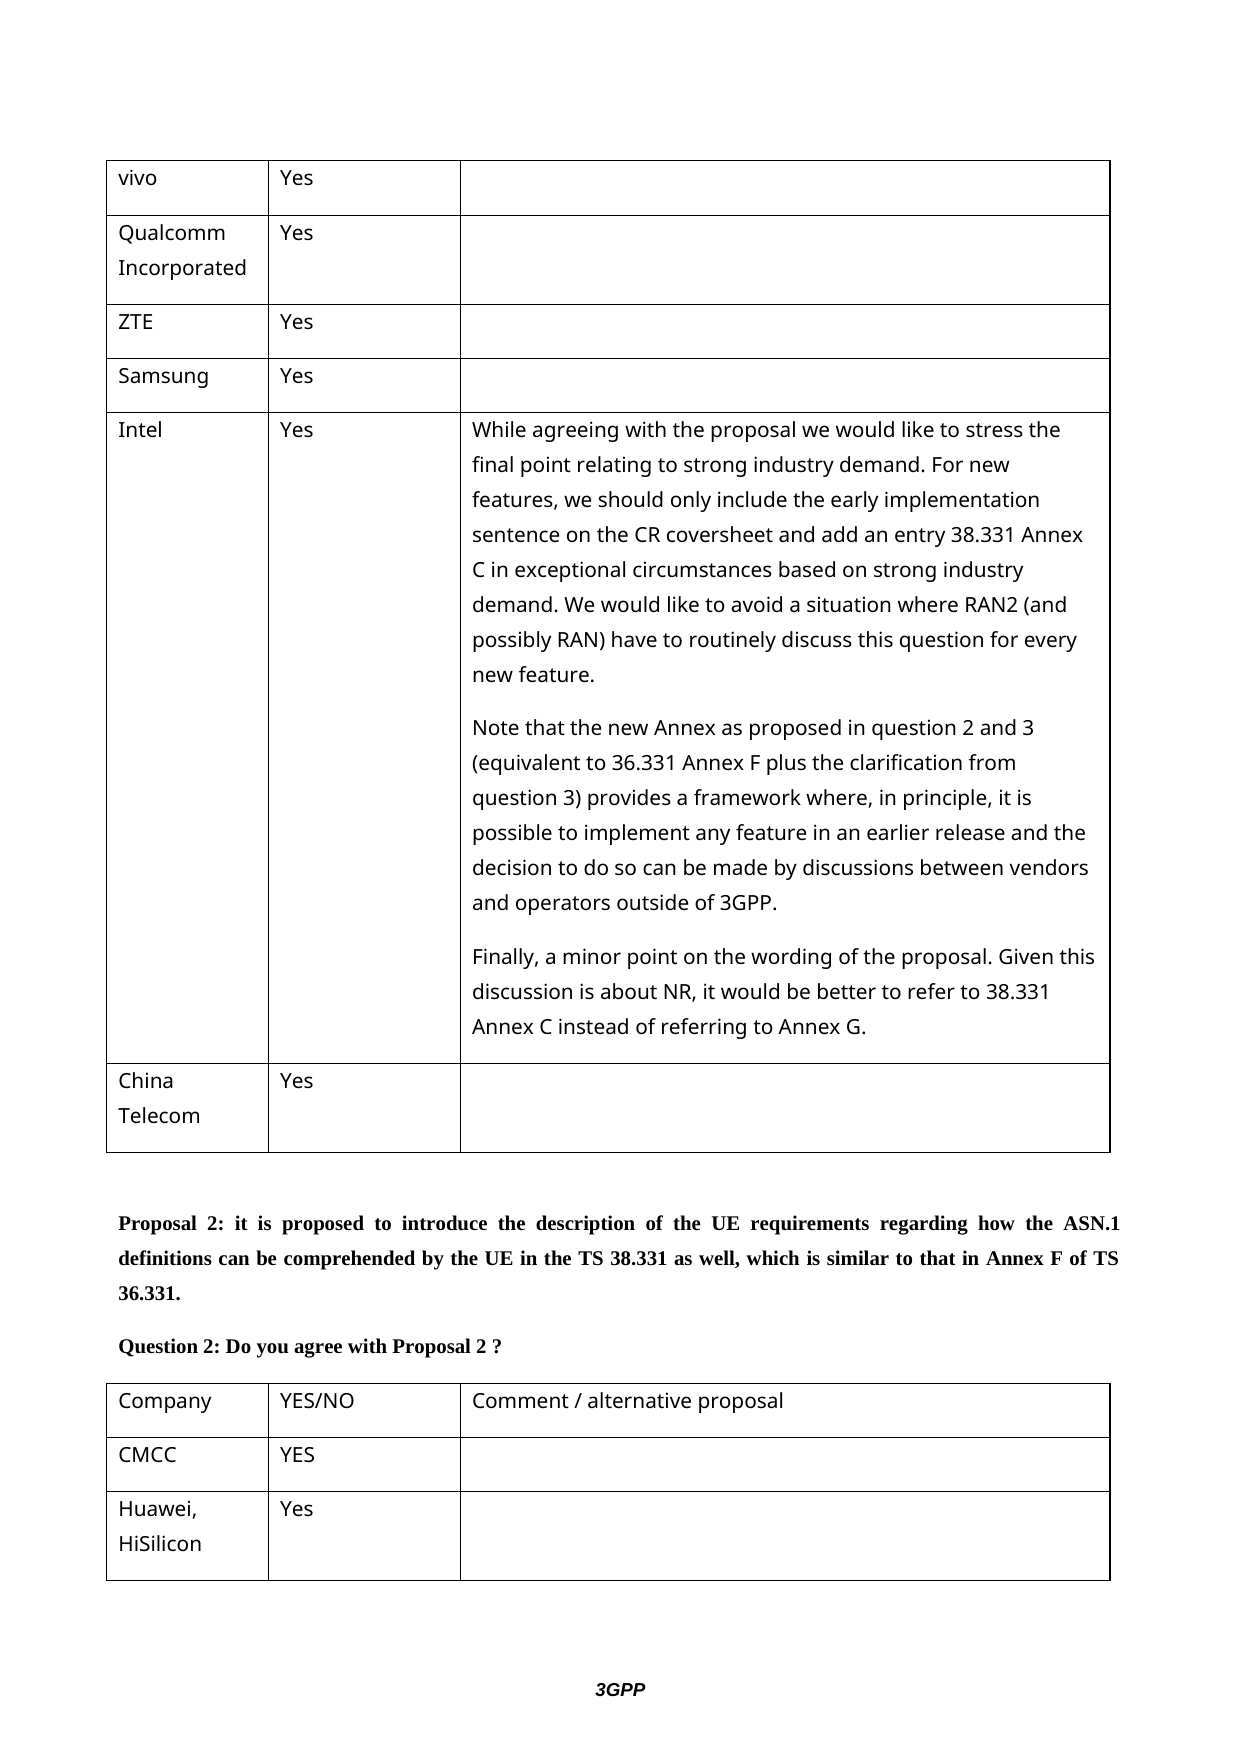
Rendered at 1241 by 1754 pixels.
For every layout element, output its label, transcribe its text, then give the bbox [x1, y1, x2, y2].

text Question 2: Do you agree with Proposal 2 ? [118, 1329, 1122, 1362]
text Proposal 2: it is proposed to introduce the description of the UE requirements regarding how the ASN.1 definitions can be comprehended by the UE in the TS 38.331 as well, which is similar to that in Annex F of TS 36.331. [118, 1206, 1122, 1309]
table_header YES/NO [269, 1384, 460, 1437]
table_cell [461, 1064, 1109, 1152]
table_cell [107, 216, 268, 304]
table_cell [269, 1064, 460, 1152]
table_cell [461, 305, 1109, 358]
table_cell [107, 305, 268, 358]
table_cell [107, 413, 268, 1063]
table_cell CMCC [107, 1438, 268, 1491]
table_cell YES [269, 1438, 460, 1491]
table_cell [461, 216, 1109, 304]
table_cell [461, 161, 1109, 214]
table_cell [269, 305, 460, 358]
table_cell [269, 216, 460, 304]
table_cell [461, 359, 1109, 412]
table_cell [461, 1492, 1109, 1580]
table_cell Huawei, HiSilicon [107, 1492, 268, 1580]
table_cell [107, 161, 268, 214]
table_cell [461, 413, 1109, 1063]
table_cell Yes [269, 1492, 460, 1580]
table_header Company [107, 1384, 268, 1437]
table_header Comment / alternative proposal [461, 1384, 1109, 1437]
table_cell [461, 1438, 1109, 1491]
table_cell [107, 359, 268, 412]
table_cell [269, 161, 460, 214]
table_cell [107, 1064, 268, 1152]
table_cell [269, 359, 460, 412]
table_cell [269, 413, 460, 1063]
